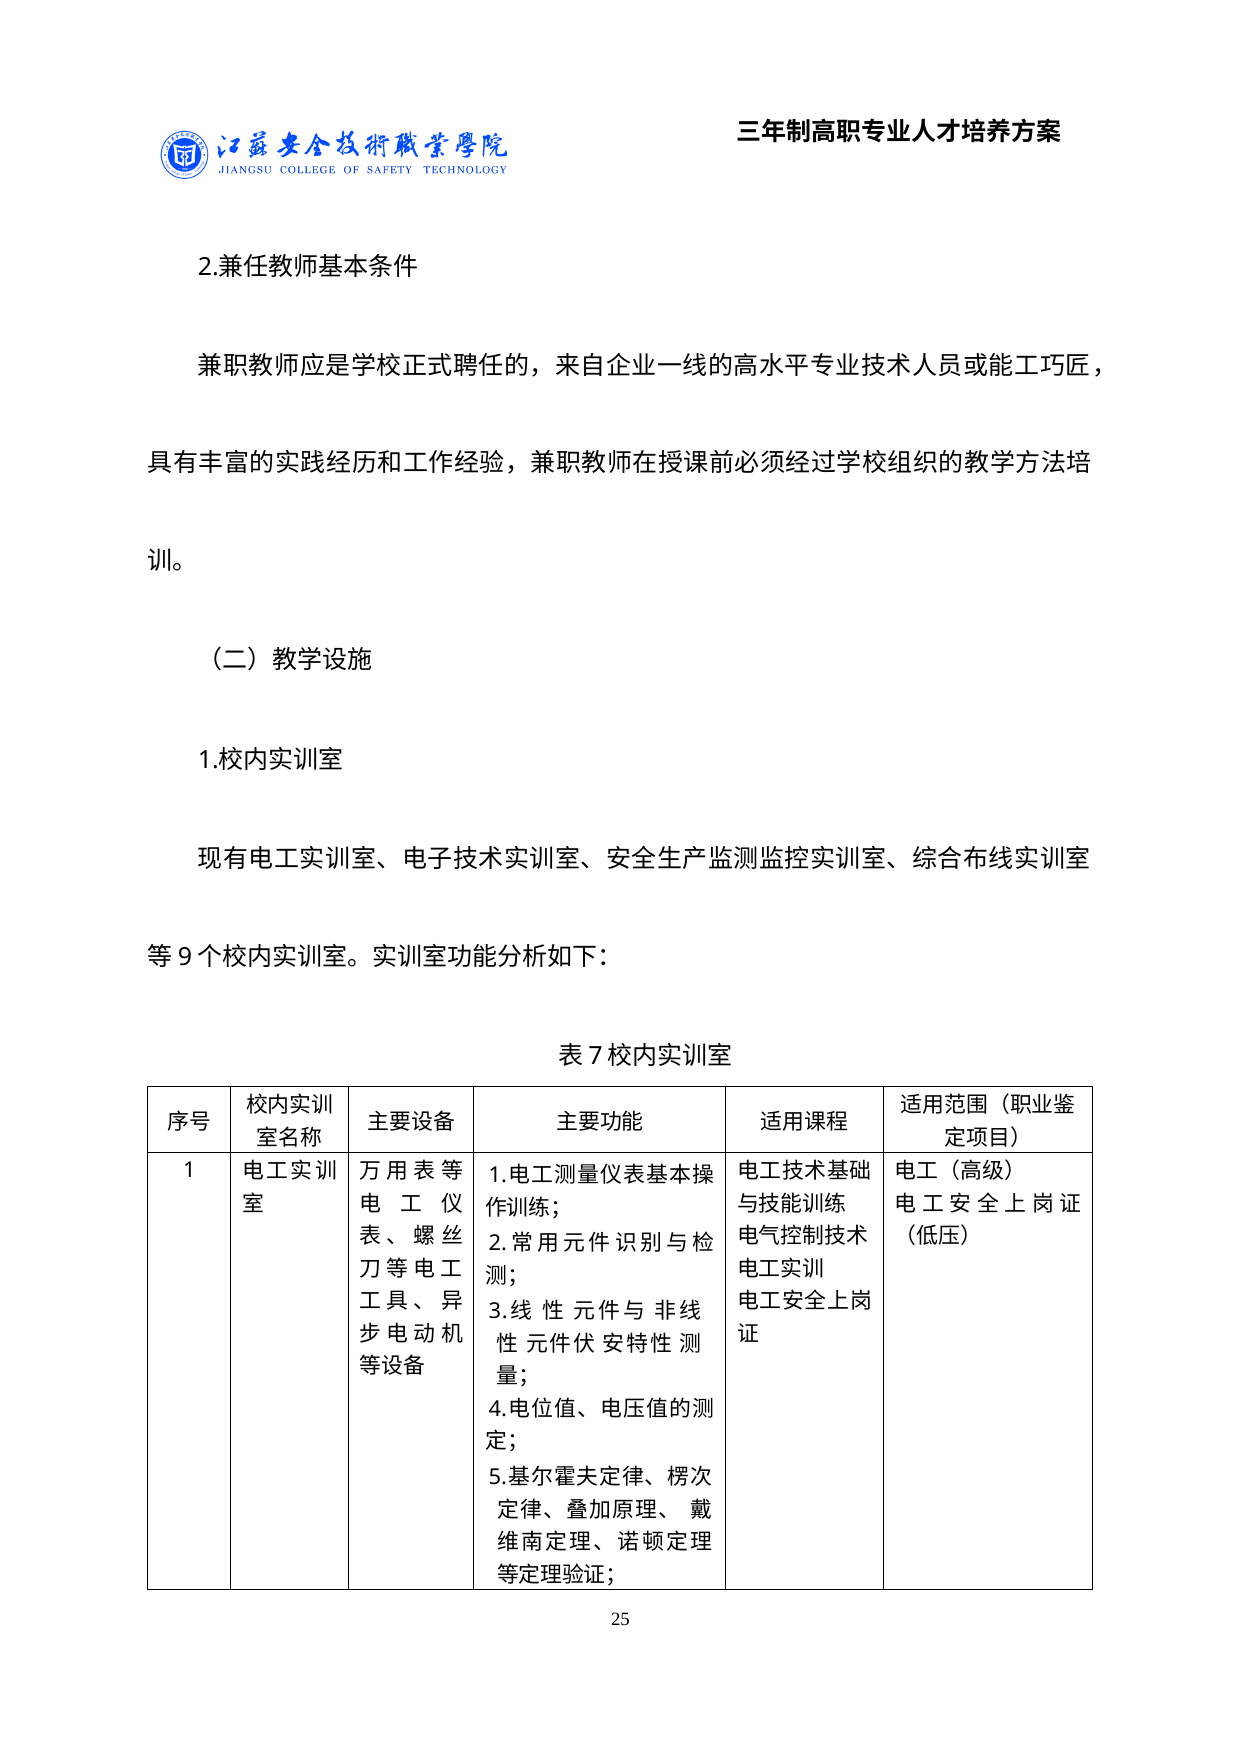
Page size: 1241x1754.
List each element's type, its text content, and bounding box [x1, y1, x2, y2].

text （二）教学设施 [148, 625, 1092, 690]
text 1.校内实训室 [148, 725, 1092, 790]
text 兼职教师应是学校正式聘任的，来自企业一线的高水平专业技术人员或能工巧匠，具有丰富的实践经历和工作经验，兼职教师在授课前必须经过学校组织的教学方法培训。 [148, 331, 1092, 591]
table_cell 电工技术基础与技能训练 电气控制技术 电工实训 电工安全上岗证 [726, 1153, 883, 1589]
text 表7校内实训室 [148, 1021, 1092, 1086]
table_cell 电工（高级） 电工安全上岗证（低压） [884, 1153, 1092, 1589]
picture [147, 117, 525, 193]
text 2.兼任教师基本条件 [148, 232, 1092, 297]
table_header 主要功能 [474, 1087, 725, 1152]
table_header 校内实训室名称 [231, 1087, 348, 1152]
table_header 主要设备 [349, 1087, 473, 1152]
table_header 适用课程 [726, 1087, 883, 1152]
text 现有电工实训室、电子技术实训室、安全生产监测监控实训室、综合布线实训室等9个校内实训室。实训室功能分析如下： [148, 824, 1092, 987]
table_cell 电工实训室 [231, 1153, 348, 1589]
table_header 序号 [148, 1087, 230, 1152]
table_cell 1 [148, 1153, 230, 1589]
table_cell 1.电工测量仪表基本操作训练； 2.常用元件识别与检测； 3.线 性 元件与 非线性 元件伏 安特性 测量； 4.电位值、电压值的测定； 5.基尔霍夫定律、楞次定律、叠加原理、 戴维南定理、诺顿定理等定理验证； 6.RL 、RC 、RLC 串联谐振电路验证； 7.三相异步电动机起动与控制等。 [474, 1153, 725, 1589]
table_header 适用范围（职业鉴定项目） [884, 1087, 1092, 1152]
table_cell 万用表等电工仪表、螺丝刀等电工工具、异步电动机等设备 [349, 1153, 473, 1589]
